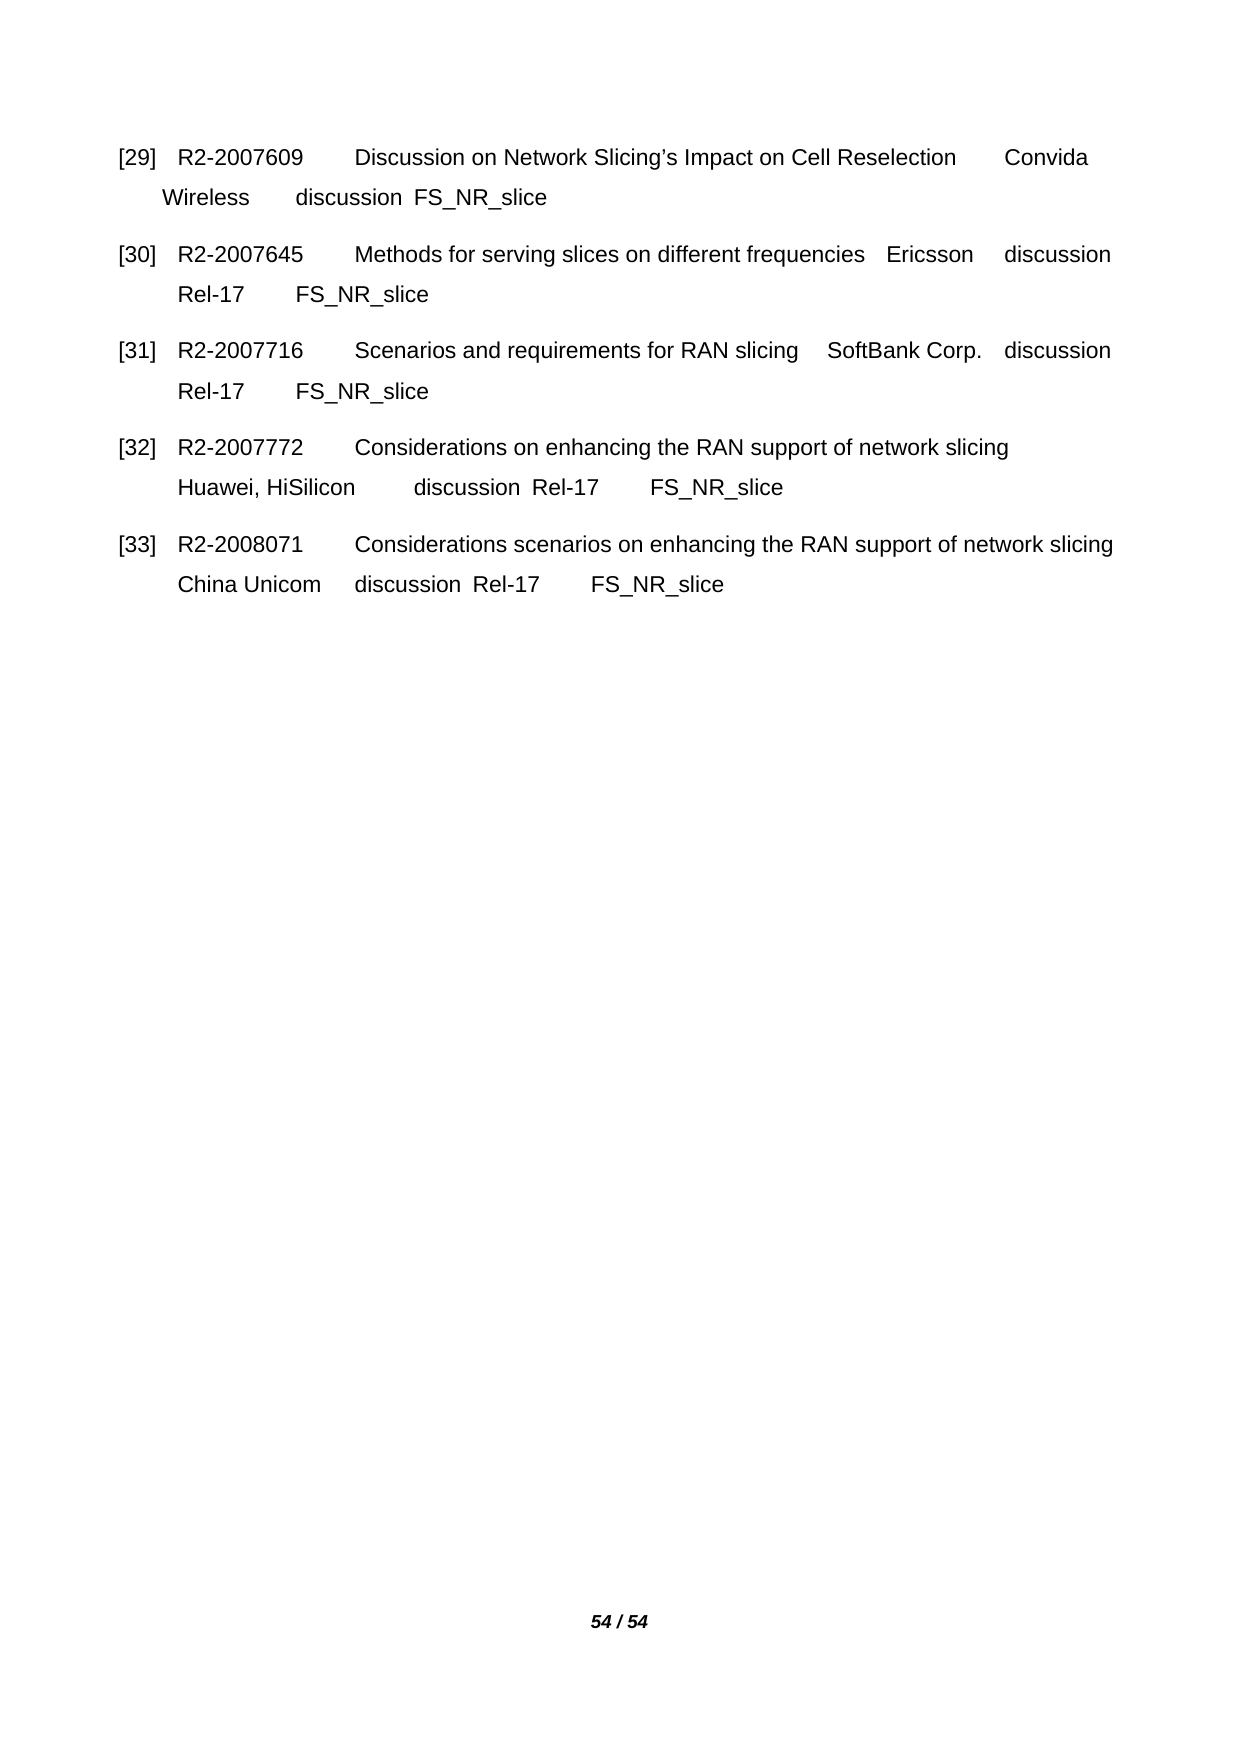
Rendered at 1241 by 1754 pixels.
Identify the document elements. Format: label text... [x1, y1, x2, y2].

title R2-2007716 Scenarios and requirements for RAN slicing SoftBank Corp. discussion Rel-17 FS_NR_slice [118, 332, 1122, 409]
title R2-2007772 Considerations on enhancing the RAN support of network slicing Huawei, HiSilicon discussion Rel-17 FS_NR_slice [118, 428, 1122, 506]
title R2-2007609 Discussion on Network Slicing’s Impact on Cell Reselection Convida Wireless discussion FS_NR_slice [118, 138, 1122, 216]
title R2-2007645 Methods for serving slices on different frequencies Ericsson discussion Rel-17 FS_NR_slice [118, 235, 1122, 313]
title R2-2008071 Considerations scenarios on enhancing the RAN support of network slicing China Unicom discussion Rel-17 FS_NR_slice [118, 525, 1122, 603]
